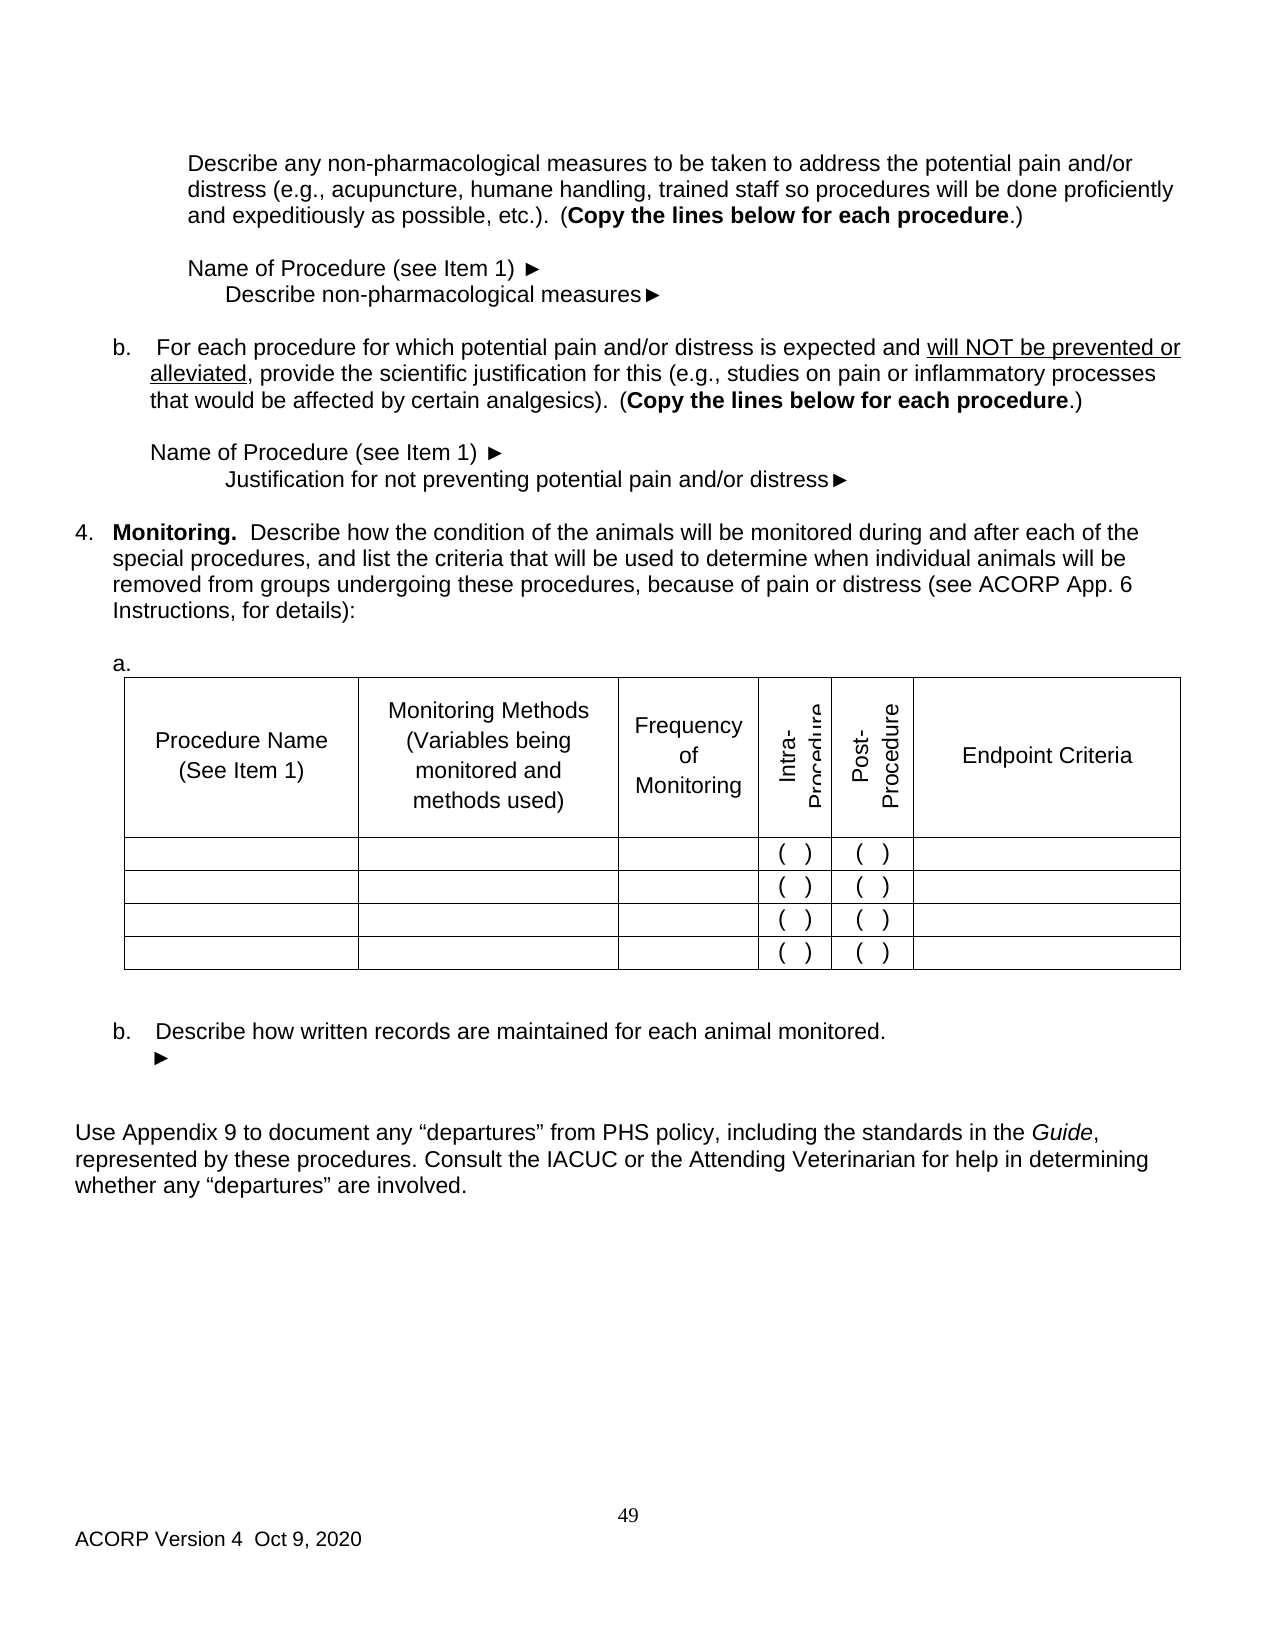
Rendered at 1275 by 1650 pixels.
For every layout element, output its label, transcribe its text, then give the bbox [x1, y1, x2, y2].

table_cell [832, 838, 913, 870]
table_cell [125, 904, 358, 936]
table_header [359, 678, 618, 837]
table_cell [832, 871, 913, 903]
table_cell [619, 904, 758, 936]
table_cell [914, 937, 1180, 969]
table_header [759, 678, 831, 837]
text Use Appendix 9 to document any “departures” from PHS policy, including the standards in the Guide, represented by these procedures. Consult the IACUC or the Attending Veterinarian for help in determining whether any “departures” are involved. [75, 1119, 1181, 1198]
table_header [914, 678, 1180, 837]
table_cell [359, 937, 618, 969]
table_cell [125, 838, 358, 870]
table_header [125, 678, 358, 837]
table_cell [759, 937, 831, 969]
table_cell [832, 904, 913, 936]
list Describe how written records are maintained for each animal monitored. [112, 1018, 1181, 1044]
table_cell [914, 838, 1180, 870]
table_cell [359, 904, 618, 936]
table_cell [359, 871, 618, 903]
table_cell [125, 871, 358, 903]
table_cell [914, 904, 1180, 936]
text ► [75, 1044, 1181, 1071]
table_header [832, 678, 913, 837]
list For each procedure for which potential pain and/or distress is expected and will NOT be prevented or alleviated, provide the scientific justification for this (e.g., studies on pain or inflammatory processes that would be affected by certain analgesics). (Copy the lines below for each procedure.) [112, 334, 1181, 413]
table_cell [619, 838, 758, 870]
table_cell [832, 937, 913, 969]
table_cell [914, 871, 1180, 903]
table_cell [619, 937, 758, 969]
text Justification for not preventing potential pain and/or distress► [150, 466, 1181, 492]
text Name of Procedure (see Item 1) ► [75, 439, 1181, 466]
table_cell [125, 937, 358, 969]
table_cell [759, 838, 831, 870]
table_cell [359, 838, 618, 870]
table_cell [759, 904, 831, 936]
list Name of Procedure (see Item 1) ► [150, 255, 1181, 281]
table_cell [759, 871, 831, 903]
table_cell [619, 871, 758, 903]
text Describe any non-pharmacological measures to be taken to address the potential pain and/or distress (e.g., acupuncture, humane handling, trained staff so procedures will be done proficiently and expeditiously as possible, etc.). (Copy the lines below for each procedure.) [187, 149, 1181, 228]
list Monitoring. Describe how the condition of the animals will be monitored during and after each of the special procedures, and list the criteria that will be used to determine when individual animals will be removed from groups undergoing these procedures, because of pain or distress (see ACORP App. 6 Instructions, for details): [75, 518, 1181, 624]
text Describe non-pharmacological measures► [150, 281, 1181, 308]
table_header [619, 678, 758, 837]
